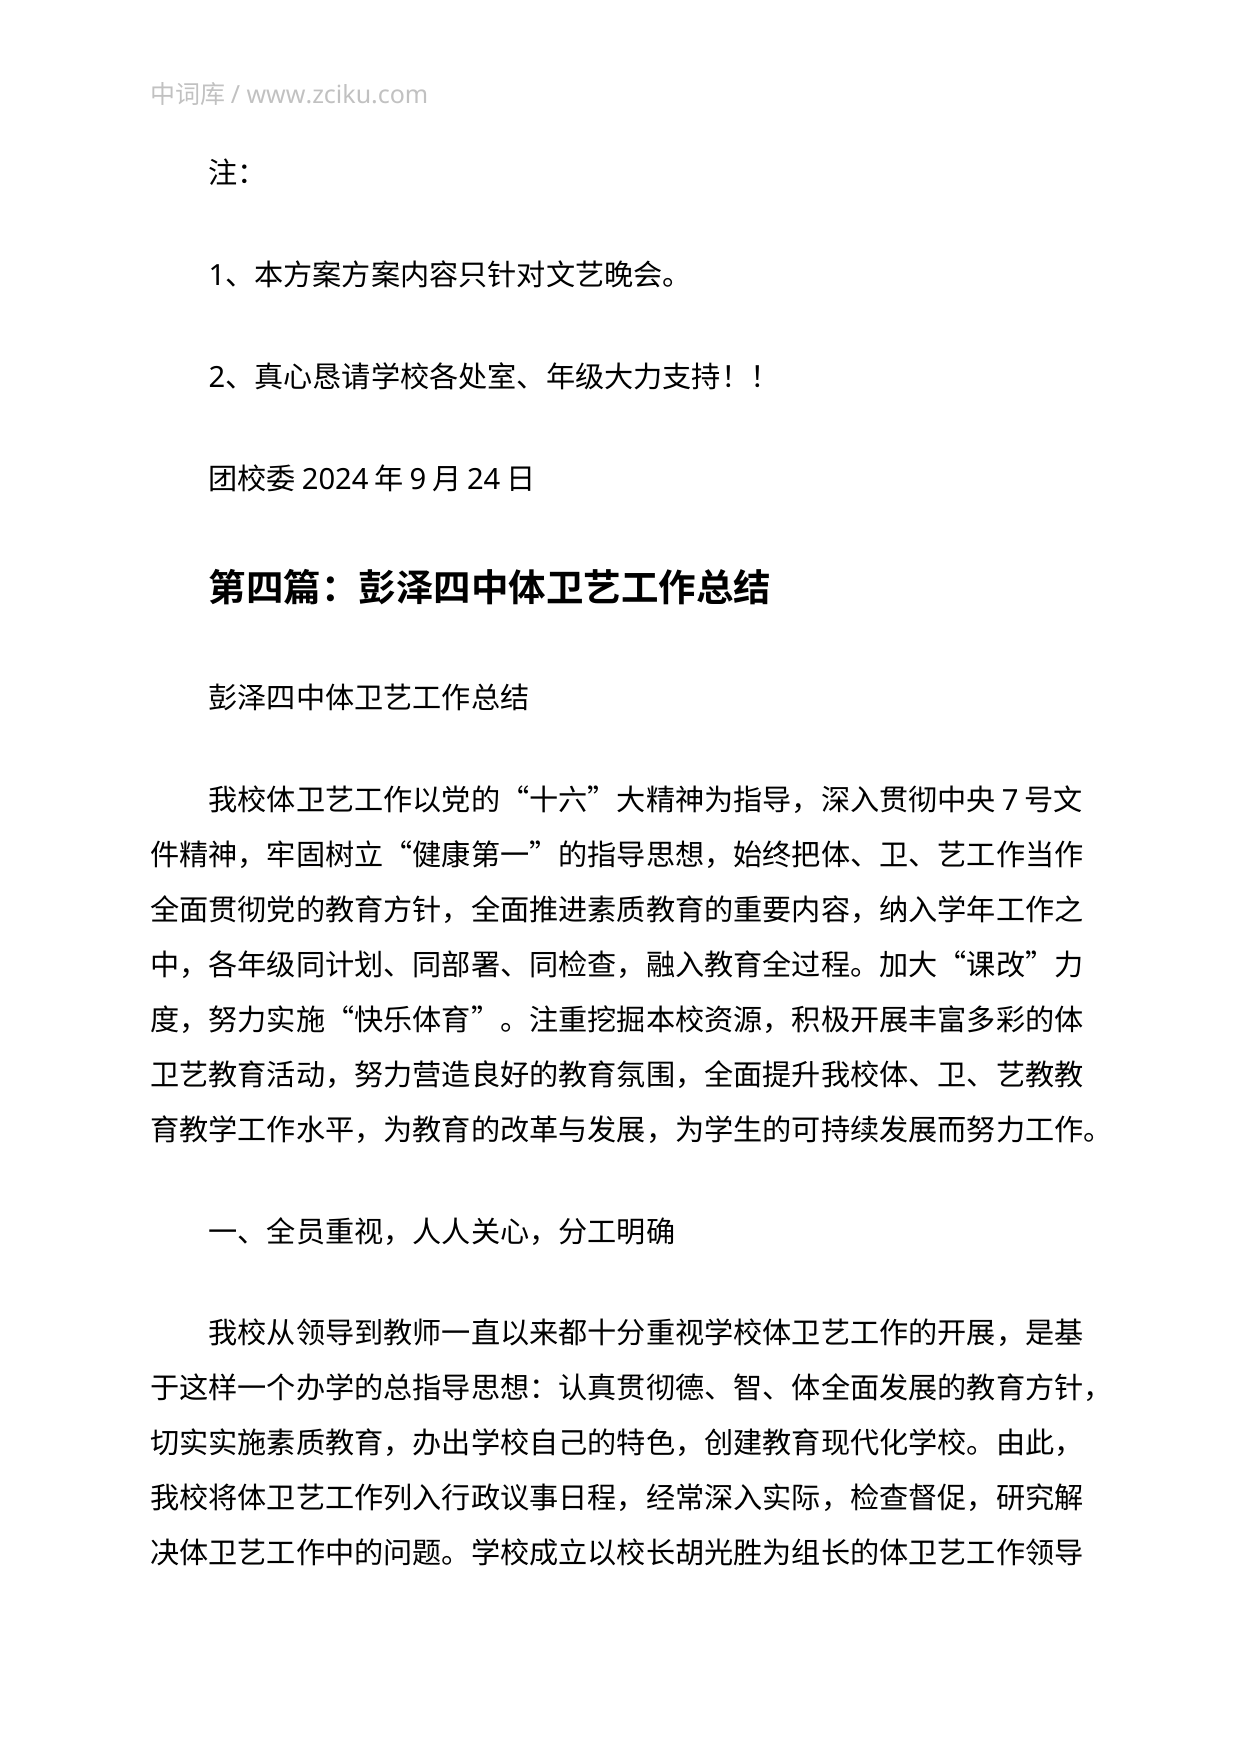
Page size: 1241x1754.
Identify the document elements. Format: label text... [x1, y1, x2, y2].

text 一、全员重视，人人关心，分工明确 [150, 1208, 1090, 1250]
text 第四篇：彭泽四中体卫艺工作总结 [150, 558, 1090, 612]
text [150, 1310, 1090, 1572]
text 彭泽四中体卫艺工作总结 [150, 675, 1090, 717]
text 2、真心恳请学校各处室、年级大力支持！！ [150, 354, 1090, 396]
text 团校委2024年9月24日 [150, 456, 1090, 498]
text 注： [150, 150, 1090, 192]
text 1、本方案方案内容只针对文艺晚会。 [150, 252, 1090, 294]
text 我校体卫艺工作以党的“十六”大精神为指导，深入贯彻中央7号文件精神，牢固树立“健康第一”的指导思想，始终把体、卫、艺工作当作全面贯彻党的教育方针，全面推进素质教育的重要内容，纳入学年工作之中，各年级同计划、同部署、同检查，融入教育全过程。加大“课改”力度，努力实施“快乐体育”。注重挖掘本校资源，积极开展丰富多彩的体卫艺教育活动，努力营造良好的教育氛围，全面提升我校体、卫、艺教教育教学工作水平，为教育的改革与发展，为学生的可持续发展而努力工作。 [150, 777, 1090, 1149]
